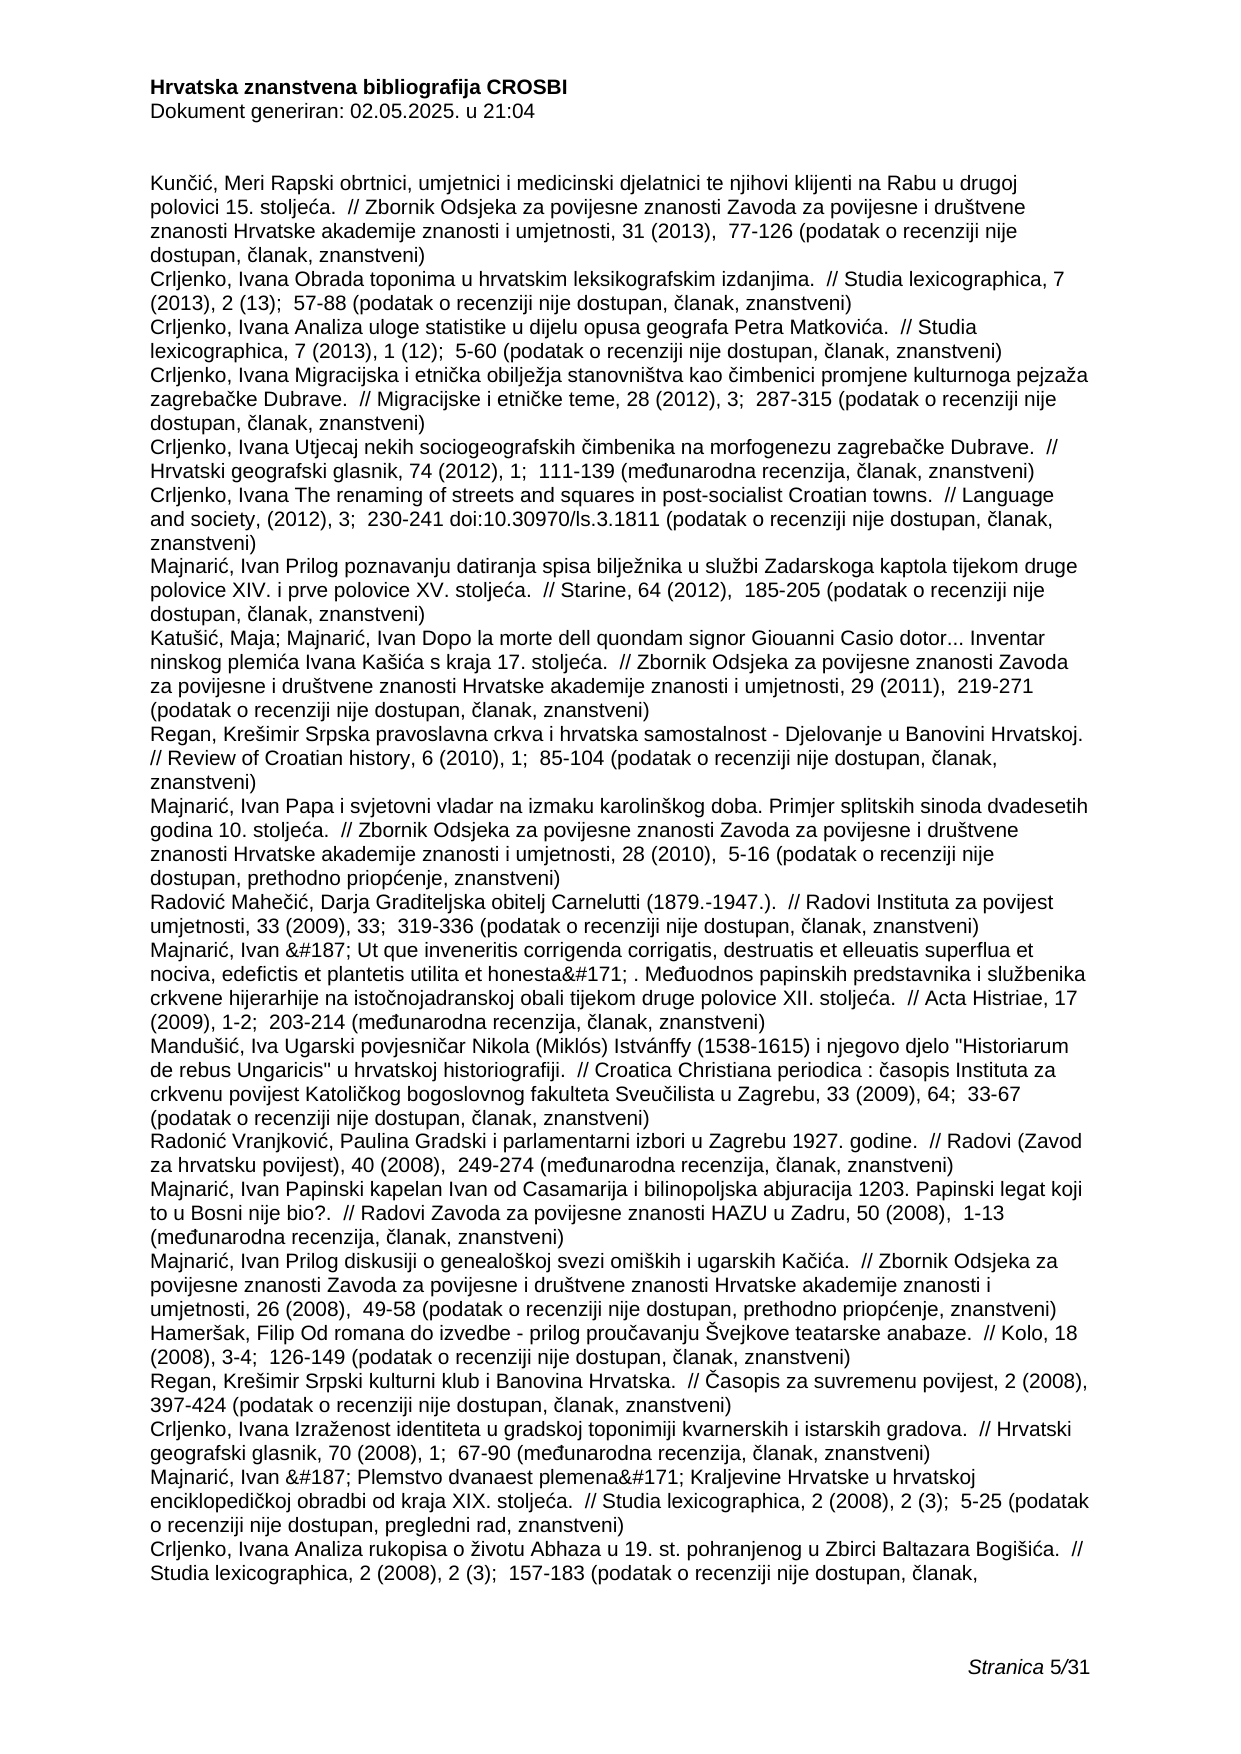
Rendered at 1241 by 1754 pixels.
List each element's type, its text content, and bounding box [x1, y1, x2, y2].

text Crljenko, Ivana [150, 1537, 1090, 1584]
text Majnarić, Ivan [150, 1177, 1090, 1249]
text Radović Mahečić, Darja [150, 890, 1090, 938]
text Regan, Krešimir [150, 722, 1090, 794]
text Crljenko, Ivana [150, 363, 1090, 434]
text Crljenko, Ivana [150, 482, 1090, 554]
text Katušić, Maja; Majnarić, Ivan [150, 626, 1090, 722]
text Crljenko, Ivana [150, 267, 1090, 315]
text Crljenko, Ivana [150, 434, 1090, 482]
text Kunčić, Meri [150, 171, 1090, 267]
text Majnarić, Ivan [150, 938, 1090, 1033]
text Majnarić, Ivan [150, 554, 1090, 626]
text Majnarić, Ivan [150, 1249, 1090, 1321]
text Majnarić, Ivan [150, 1465, 1090, 1537]
text Mandušić, Iva [150, 1033, 1090, 1129]
text Crljenko, Ivana [150, 1417, 1090, 1465]
text Regan, Krešimir [150, 1369, 1090, 1417]
text Hameršak, Filip [150, 1321, 1090, 1369]
text Crljenko, Ivana [150, 315, 1090, 363]
text Radonić Vranjković, Paulina [150, 1129, 1090, 1177]
text Majnarić, Ivan [150, 794, 1090, 890]
